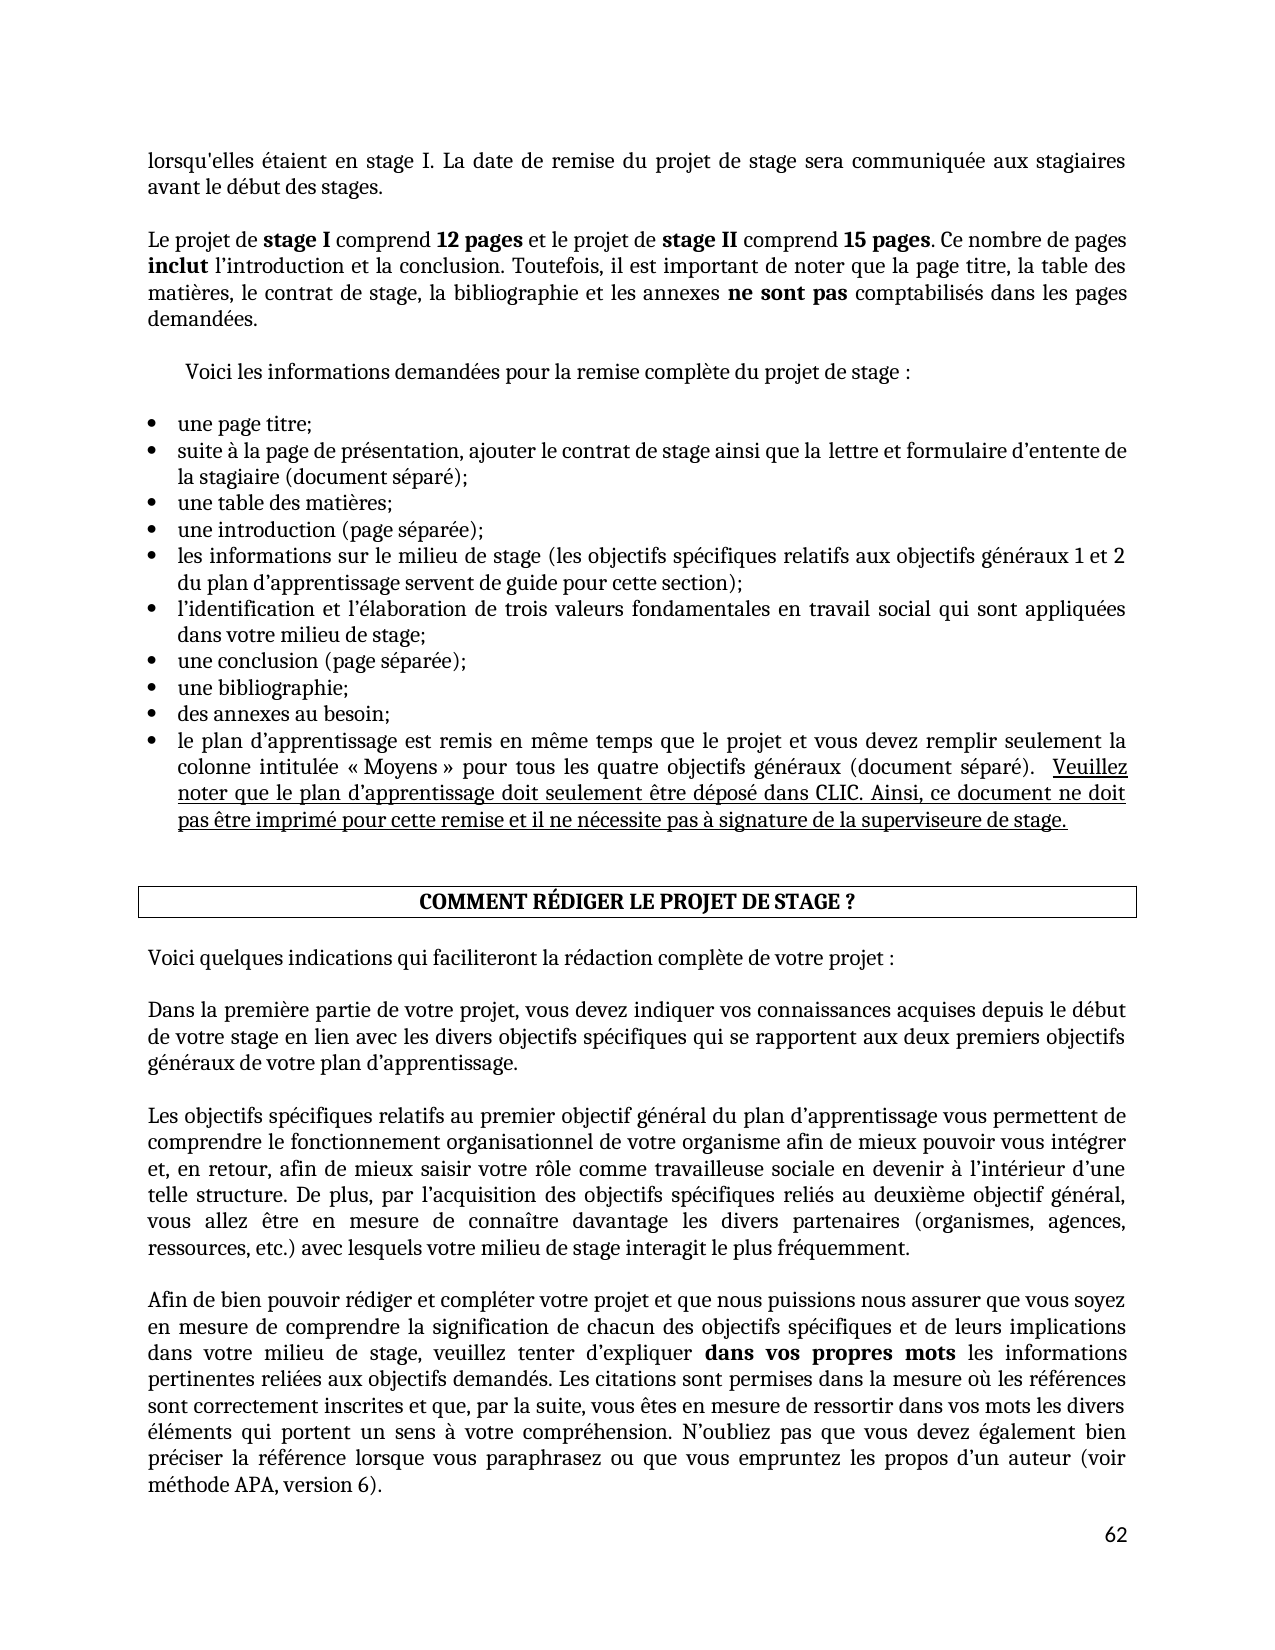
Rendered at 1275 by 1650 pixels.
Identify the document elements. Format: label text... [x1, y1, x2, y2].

text Le projet de stage I comprend 12 pages et le projet de stage II comprend 15 pages. Ce nombre de pages inclut l’introduction et la conclusion. Toutefois, il est important de noter que la page titre, la table des matières, le contrat de stage, la bibliographie et les annexes ne sont pas comptabilisés dans les pages demandées. [148, 227, 1127, 332]
list suite à la page de présentation, ajouter le contrat de stage ainsi que la lettre et formulaire d’entente de la stagiaire (document séparé); [148, 437, 1127, 490]
list des annexes au besoin; [148, 701, 1127, 727]
list une bibliographie; [148, 675, 1127, 701]
text Voici les informations demandées pour la remise complète du projet de stage : [148, 358, 1127, 385]
list les informations sur le milieu de stage (les objectifs spécifiques relatifs aux objectifs généraux 1 et 2 du plan d’apprentissage servent de guide pour cette section); [148, 543, 1127, 596]
text Afin de bien pouvoir rédiger et compléter votre projet et que nous puissions nous assurer que vous soyez en mesure de comprendre la signification de chacun des objectifs spécifiques et de leurs implications dans votre milieu de stage, veuillez tenter d’expliquer dans vos propres mots les informations pertinentes reliées aux objectifs demandés. Les citations sont permises dans la mesure où les références sont correctement inscrites et que, par la suite, vous êtes en mesure de ressortir dans vos mots les divers éléments qui portent un sens à votre compréhension. N’oubliez pas que vous devez également bien préciser la référence lorsque vous paraphrasez ou que vous empruntez les propos d’un auteur (voir méthode APA, version 6). [148, 1287, 1127, 1498]
list l’identification et l’élaboration de trois valeurs fondamentales en travail social qui sont appliquées dans votre milieu de stage; [148, 596, 1127, 648]
list une page titre; [148, 411, 1127, 437]
text Dans la première partie de votre projet, vous devez indiquer vos connaissances acquises depuis le début de votre stage en lien avec les divers objectifs spécifiques qui se rapportent aux deux premiers objectifs généraux de votre plan d’apprentissage. [148, 997, 1127, 1076]
list une table des matières; [148, 490, 1127, 517]
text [148, 148, 1127, 200]
text Les objectifs spécifiques relatifs au premier objectif général du plan d’apprentissage vous permettent de comprendre le fonctionnement organisationnel de votre organisme afin de mieux pouvoir vous intégrer et, en retour, afin de mieux saisir votre rôle comme travailleuse sociale en devenir à l’intérieur d’une telle structure. De plus, par l’acquisition des objectifs spécifiques reliés au deuxième objectif général, vous allez être en mesure de connaître davantage les divers partenaires (organismes, agences, ressources, etc.) avec lesquels votre milieu de stage interagit le plus fréquemment. [148, 1103, 1127, 1261]
text COMMENT RÉDIGER LE PROJET DE STAGE ? [139, 887, 1136, 917]
list une conclusion (page séparée); [148, 648, 1127, 675]
list le plan d’apprentissage est remis en même temps que le projet et vous devez remplir seulement la colonne intitulée « Moyens » pour tous les quatre objectifs généraux (document séparé). Veuillez noter que le plan d’apprentissage doit seulement être déposé dans CLIC. Ainsi, ce document ne doit pas être imprimé pour cette remise et il ne nécessite pas à signature de la superviseure de stage. [148, 727, 1127, 833]
list une introduction (page séparée); [148, 517, 1127, 543]
text Voici quelques indications qui faciliteront la rédaction complète de votre projet : [148, 944, 1127, 971]
